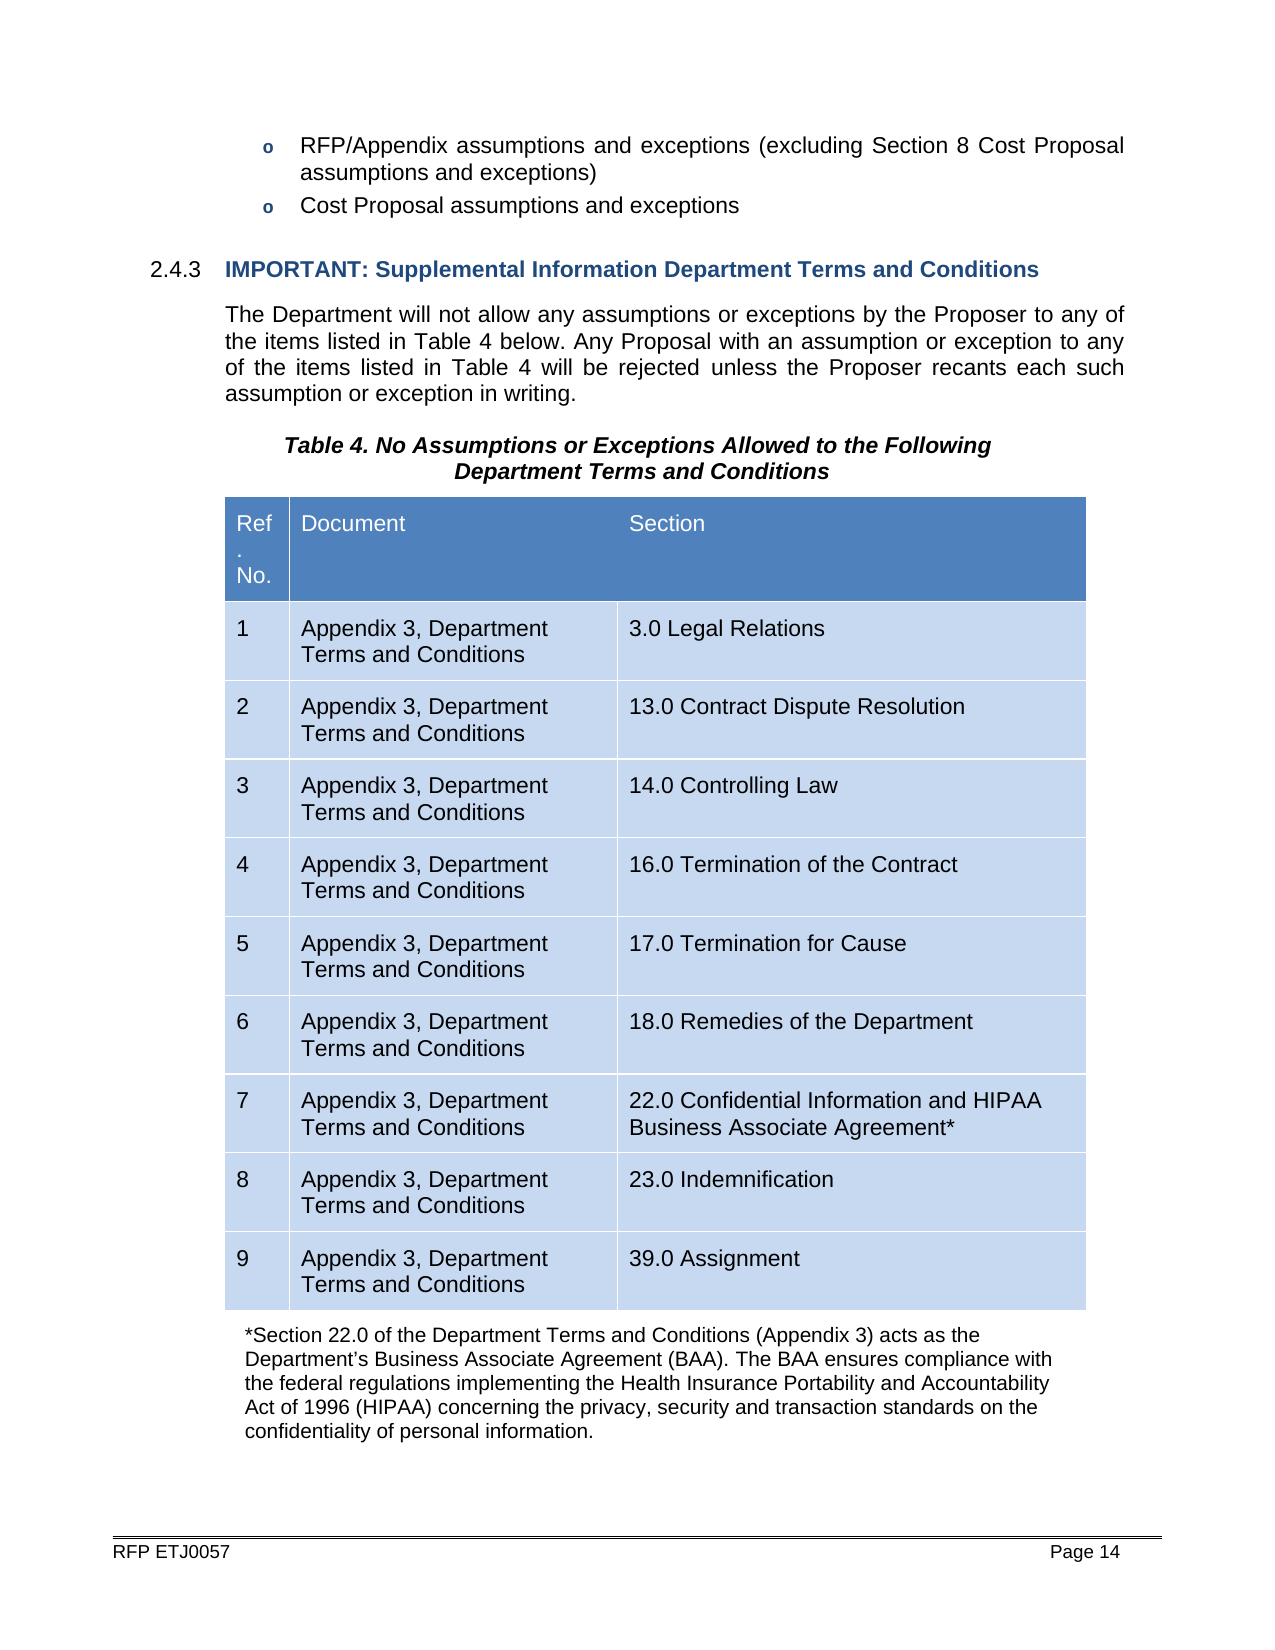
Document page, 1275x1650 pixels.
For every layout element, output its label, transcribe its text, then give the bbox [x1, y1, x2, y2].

table_cell 39.0 Assignment [618, 1232, 1086, 1310]
table_cell Appendix 3, Department Terms and Conditions [290, 1153, 617, 1231]
table_cell Appendix 3, Department Terms and Conditions [290, 602, 617, 680]
table_cell 13.0 Contract Dispute Resolution [618, 681, 1086, 758]
table_cell 3.0 Legal Relations [618, 602, 1086, 680]
table_cell Appendix 3, Department Terms and Conditions [290, 760, 617, 837]
table_cell 5 [225, 917, 289, 995]
subtitle IMPORTANT: Supplemental Information Department Terms and Conditions [150, 256, 1125, 283]
table_cell 4 [225, 838, 289, 916]
text *Section 22.0 of the Department Terms and Conditions (Appendix 3) acts as the Department’s Business Associate Agreement (BAA). The BAA ensures compliance with the federal regulations implementing the Health Insurance Portability and Accountability Act of 1996 (HIPAA) concerning the privacy, security and transaction standards on the confidentiality of personal information. [244, 1323, 1059, 1443]
table_cell 22.0 Confidential Information and HIPAA Business Associate Agreement* [618, 1075, 1086, 1152]
table_cell 16.0 Termination of the Contract [618, 838, 1086, 916]
table_cell 6 [225, 996, 289, 1073]
table_cell 9 [225, 1232, 289, 1310]
table_header Section [618, 497, 1086, 601]
table_cell 14.0 Controlling Law [618, 760, 1086, 837]
text The Department will not allow any assumptions or exceptions by the Proposer to any of the items listed in Table 4 below. Any Proposal with an assumption or exception to any of the items listed in Table 4 will be rejected unless the Proposer recants each such assumption or exception in writing. [225, 301, 1125, 407]
table_cell 8 [225, 1153, 289, 1231]
list RFP/Appendix assumptions and exceptions (excluding Section 8 Cost Proposal assumptions and exceptions) [262, 132, 1125, 185]
text Table 4. No Assumptions or Exceptions Allowed to the Following Department Terms and Conditions [159, 432, 1125, 484]
table_cell 2 [225, 681, 289, 758]
table_cell Appendix 3, Department Terms and Conditions [290, 681, 617, 758]
table_cell 18.0 Remedies of the Department [618, 996, 1086, 1073]
table_cell Appendix 3, Department Terms and Conditions [290, 917, 617, 995]
list Cost Proposal assumptions and exceptions [262, 192, 1125, 219]
table_header Document [290, 497, 618, 601]
table_cell 7 [225, 1075, 289, 1152]
table_cell 3 [225, 760, 289, 837]
table_cell Appendix 3, Department Terms and Conditions [290, 996, 617, 1073]
table_cell 1 [225, 602, 289, 680]
table_cell Appendix 3, Department Terms and Conditions [290, 1075, 617, 1152]
table_header Ref. No. [225, 497, 289, 601]
table_cell Appendix 3, Department Terms and Conditions [290, 1232, 617, 1310]
table_cell 17.0 Termination for Cause [618, 917, 1086, 995]
table_cell 23.0 Indemnification [618, 1153, 1086, 1231]
table_cell Appendix 3, Department Terms and Conditions [290, 838, 617, 916]
